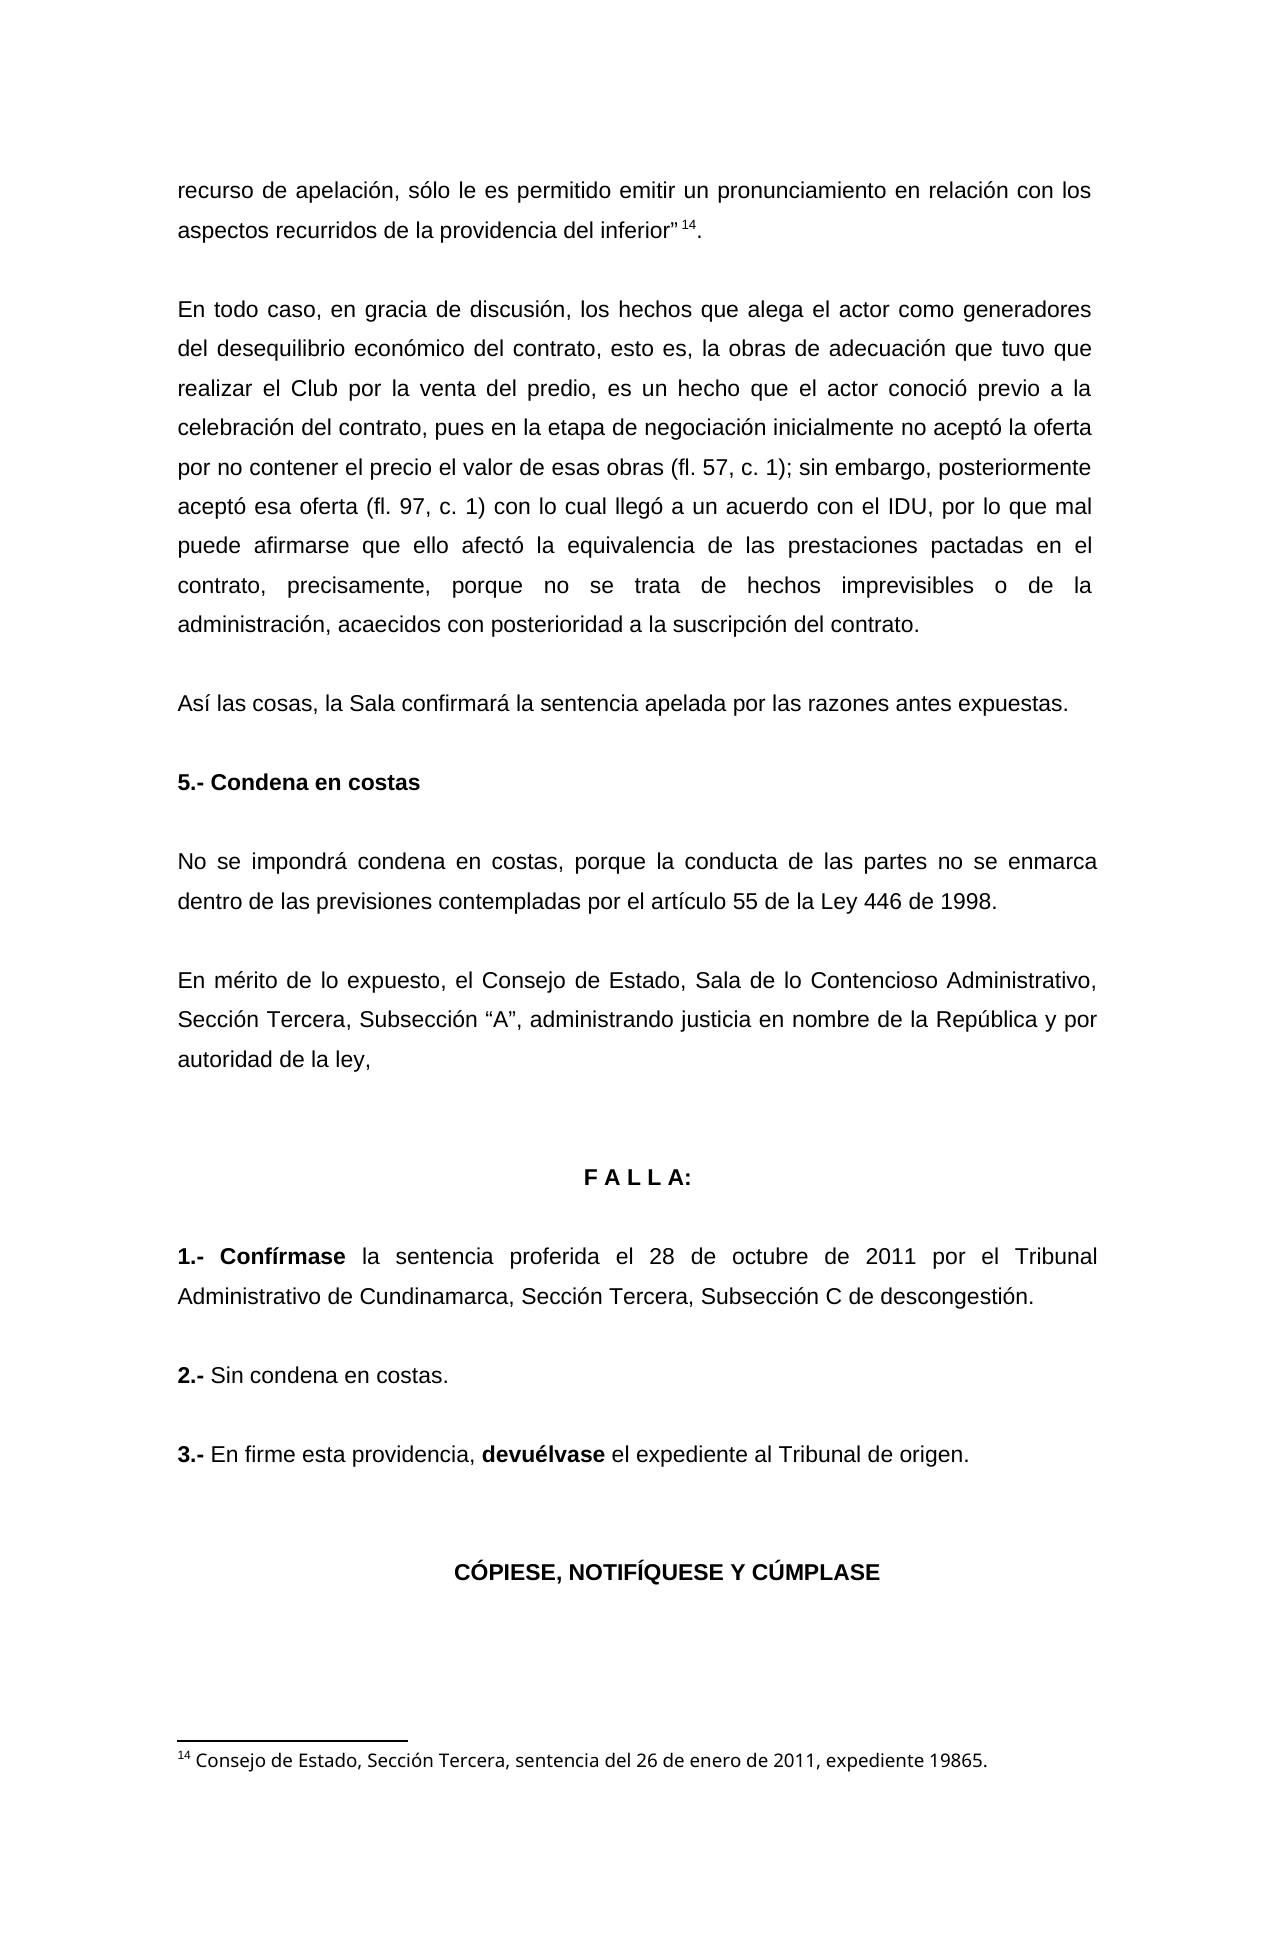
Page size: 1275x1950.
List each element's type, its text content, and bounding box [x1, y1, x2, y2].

text Así las cosas, la Sala confirmará la sentencia apelada por las razones antes expuestas. [177, 690, 1093, 717]
text CÓPIESE, NOTIFÍQUESE Y CÚMPLASE [177, 1559, 1098, 1585]
text En todo caso, en gracia de discusión, los hechos que alega el actor como generadores del desequilibrio económico del contrato, esto es, la obras de adecuación que tuvo que realizar el Club por la venta del predio, es un hecho que el actor conoció previo a la celebración del contrato, pues en la etapa de negociación inicialmente no aceptó la oferta por no contener el precio el valor de esas obras (fl. 57, c. 1); sin embargo, posteriormente aceptó esa oferta (fl. 97, c. 1) con lo cual llegó a un acuerdo con el IDU, por lo que mal puede afirmarse que ello afectó la equivalencia de las prestaciones pactadas en el contrato, precisamente, porque no se trata de hechos imprevisibles o de la administración, acaecidos con posterioridad a la suscripción del contrato. [177, 296, 1093, 638]
text 2.- Sin condena en costas. [177, 1362, 1084, 1388]
text No se impondrá condena en costas, porque la conducta de las partes no se enmarca dentro de las previsiones contempladas por el artículo 55 de la Ley 446 de 1998. [177, 848, 1098, 914]
text 5.- Condena en costas [177, 769, 1098, 796]
text En mérito de lo expuesto, el Consejo de Estado, Sala de lo Contencioso Administrativo, Sección Tercera, Subsección “A”, administrando justicia en nombre de la República y por autoridad de la ley, [177, 967, 1098, 1072]
text 3.- En firme esta providencia, devuélvase el expediente al Tribunal de origen. [177, 1441, 1098, 1467]
text 1.- Confírmase la sentencia proferida el 28 de octubre de 2011 por el Tribunal Administrativo de Cundinamarca, Sección Tercera, Subsección C de descongestión. [177, 1243, 1098, 1309]
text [177, 177, 1093, 243]
text F A L L A: [177, 1164, 1098, 1191]
